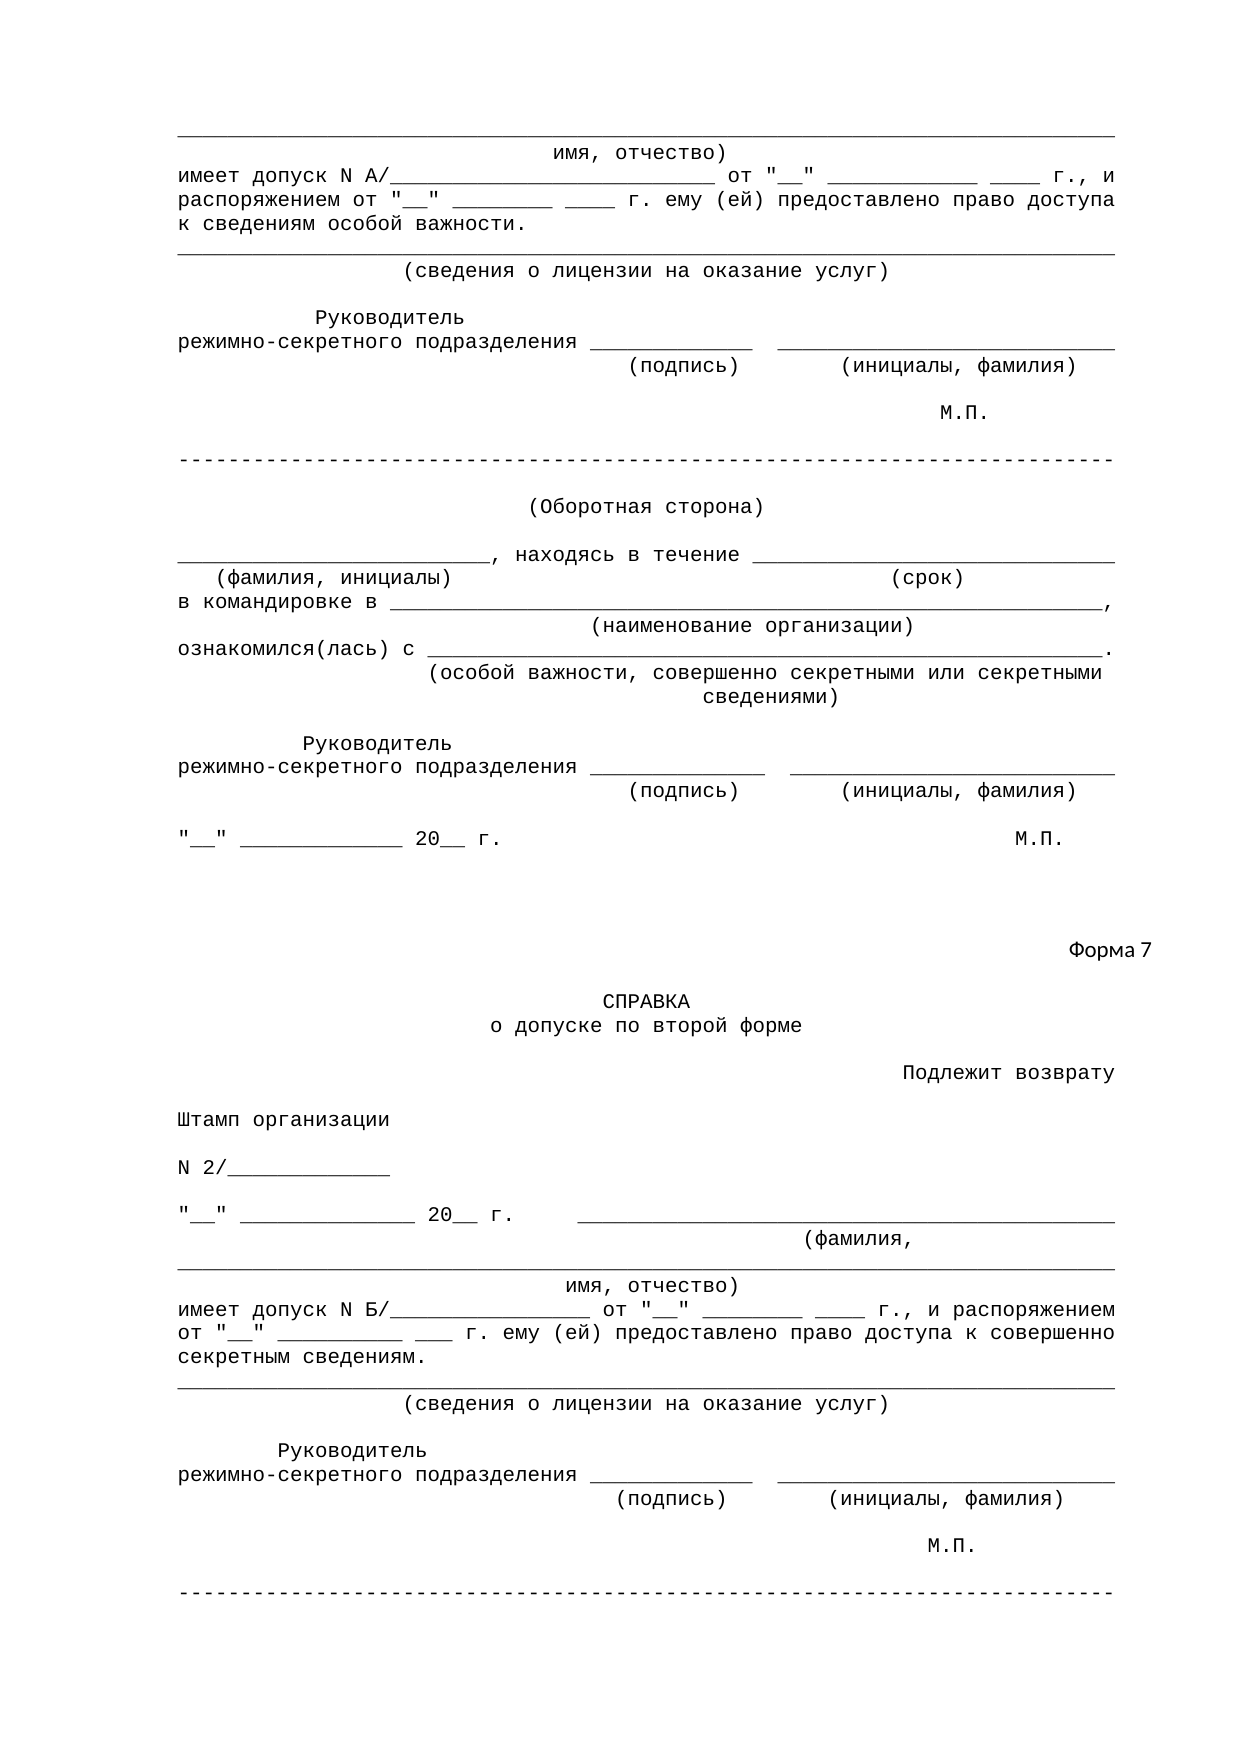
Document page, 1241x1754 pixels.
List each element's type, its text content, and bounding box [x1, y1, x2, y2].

text "__" ______________ 20__ г. ___________________________________________ [177, 1204, 1152, 1228]
text (фамилия, [177, 1228, 1152, 1251]
text (наименование организации) [177, 615, 1152, 638]
text (фамилия, инициалы) (срок) [177, 567, 1152, 591]
text --------------------------------------------------------------------------- [177, 1582, 1152, 1606]
text (сведения о лицензии на оказание услуг) [177, 1393, 1152, 1417]
text Штамп организации [177, 1109, 1152, 1133]
text Форма 7 [177, 935, 1152, 963]
text (подпись) (инициалы, фамилия) [177, 780, 1152, 804]
text (Оборотная сторона) [177, 496, 1152, 520]
text --------------------------------------------------------------------------- [177, 449, 1152, 473]
text ___________________________________________________________________________ [177, 1251, 1152, 1275]
text ознакомился(лась) с ______________________________________________________. [177, 638, 1152, 662]
text сведениями) [177, 686, 1152, 709]
text имя, отчество) [177, 142, 1152, 165]
text от "__" __________ ___ г. ему (ей) предоставлено право доступа к совершенно [177, 1322, 1152, 1346]
text (подпись) (инициалы, фамилия) [177, 354, 1152, 378]
text режимно-секретного подразделения ______________ __________________________ [177, 757, 1152, 780]
text режимно-секретного подразделения _____________ ___________________________ [177, 331, 1152, 354]
text ___________________________________________________________________________ [177, 236, 1152, 260]
text Руководитель [177, 307, 1152, 331]
text о допуске по второй форме [177, 1015, 1152, 1038]
text (подпись) (инициалы, фамилия) [177, 1488, 1152, 1511]
text N 2/_____________ [177, 1157, 1152, 1180]
text М.П. [177, 402, 1152, 426]
text к сведениям особой важности. [177, 213, 1152, 236]
text (сведения о лицензии на оказание услуг) [177, 260, 1152, 284]
text секретным сведениям. [177, 1346, 1152, 1369]
text распоряжением от "__" ________ ____ г. ему (ей) предоставлено право доступа [177, 189, 1152, 213]
text Руководитель [177, 1441, 1152, 1464]
text М.П. [177, 1535, 1152, 1559]
text в командировке в _________________________________________________________, [177, 591, 1152, 615]
text имя, отчество) [177, 1275, 1152, 1299]
text ___________________________________________________________________________ [177, 1369, 1152, 1393]
text Подлежит возврату [177, 1062, 1152, 1086]
text ___________________________________________________________________________ [177, 118, 1152, 142]
text имеет допуск N А/__________________________ от "__" ____________ ____ г., и [177, 165, 1152, 189]
text Руководитель [177, 733, 1152, 757]
text СПРАВКА [177, 991, 1152, 1015]
text _________________________, находясь в течение _____________________________ [177, 544, 1152, 567]
text режимно-секретного подразделения _____________ ___________________________ [177, 1464, 1152, 1488]
text (особой важности, совершенно секретными или секретными [177, 662, 1152, 686]
text имеет допуск N Б/________________ от "__" ________ ____ г., и распоряжением [177, 1299, 1152, 1322]
text "__" _____________ 20__ г. М.П. [177, 827, 1152, 851]
